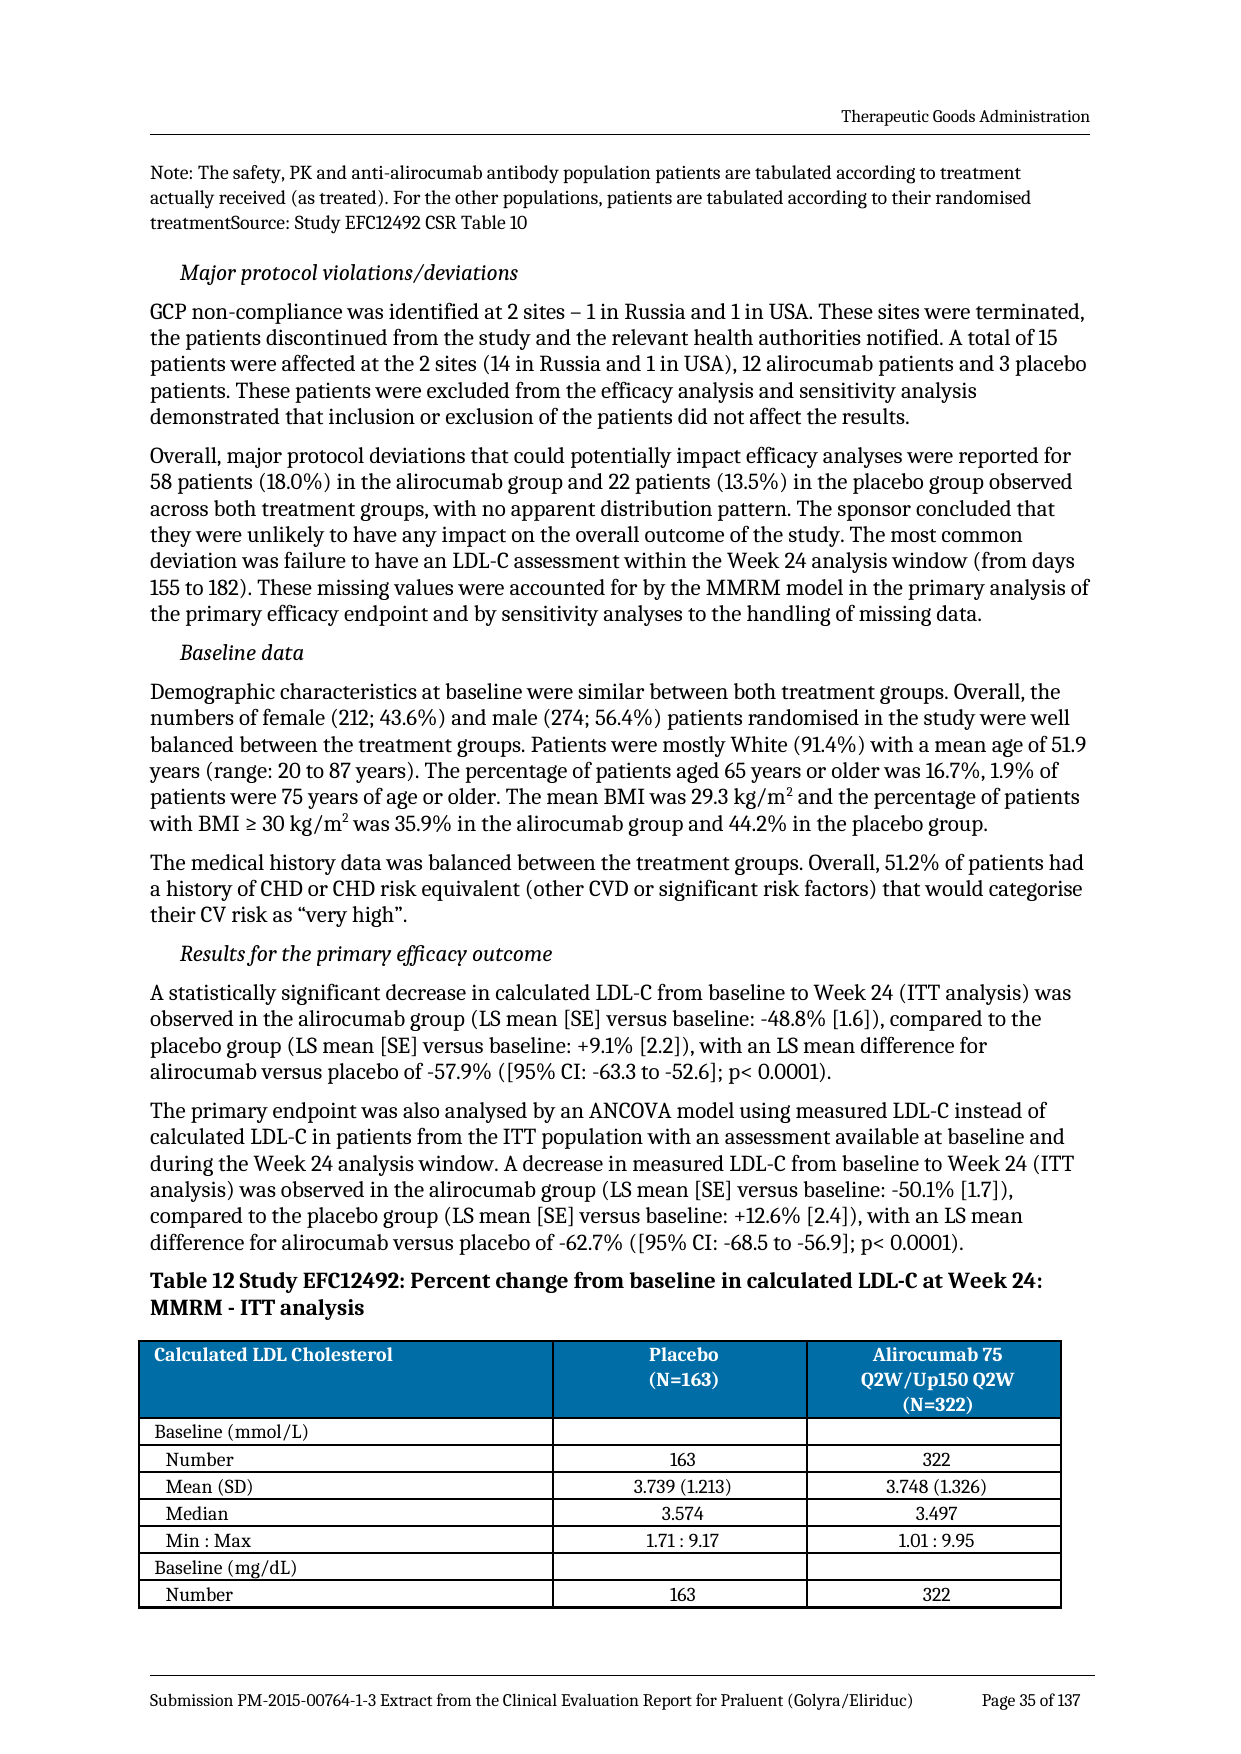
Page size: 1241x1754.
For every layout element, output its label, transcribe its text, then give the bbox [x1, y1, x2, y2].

text The primary endpoint was also analysed by an ANCOVA model using measured LDL-C instead of calculated LDL-C in patients from the ITT population with an assessment available at baseline and during the Week 24 analysis window. A decrease in measured LDL-C from baseline to Week 24 (ITT analysis) was observed in the alirocumab group (LS mean [SE] versus baseline: -50.1% [1.7]), compared to the placebo group (LS mean [SE] versus baseline: +12.6% [2.4]), with an LS mean difference for alirocumab versus placebo of -62.7% ([95% CI: -68.5 to -56.9]; p< 0.0001). [150, 1098, 1090, 1256]
table_cell [808, 1554, 1060, 1579]
table_cell 322 [808, 1446, 1060, 1471]
table_cell Baseline (mg/dL) [140, 1554, 552, 1579]
table_cell 322 [808, 1581, 1060, 1606]
subtitle Results for the primary efficacy outcome [179, 941, 1090, 967]
table_cell [808, 1419, 1060, 1444]
table_cell 3.574 [554, 1500, 806, 1525]
table_cell [554, 1554, 806, 1579]
table_cell 163 [554, 1446, 806, 1471]
table_cell 3.497 [808, 1500, 1060, 1525]
table_cell Mean (SD) [140, 1473, 552, 1498]
table_cell Min : Max [140, 1527, 552, 1552]
table_cell 3.739 (1.213) [554, 1473, 806, 1498]
table_cell Baseline (mmol/L) [140, 1419, 552, 1444]
table_cell 3.748 (1.326) [808, 1473, 1060, 1498]
subtitle Major protocol violations/deviations [179, 260, 1090, 286]
subtitle Baseline data [179, 640, 1090, 666]
table_header Alirocumab 75 Q2W/Up150 Q2W (N=322) [808, 1342, 1060, 1417]
text Overall, major protocol deviations that could potentially impact efficacy analyses were reported for 58 patients (18.0%) in the alirocumab group and 22 patients (13.5%) in the placebo group observed across both treatment groups, with no apparent distribution pattern. The sponsor concluded that they were unlikely to have any impact on the overall outcome of the study. The most common deviation was failure to have an LDL-C assessment within the Week 24 analysis window (from days 155 to 182). These missing values were accounted for by the MMRM model in the primary analysis of the primary efficacy endpoint and by sensitivity analyses to the handling of missing data. [150, 443, 1090, 627]
text The medical history data was balanced between the treatment groups. Overall, 51.2% of patients had a history of CHD or CHD risk equivalent (other CVD or significant risk factors) that would categorise their CV risk as “very high”. [150, 849, 1090, 928]
table_cell Number [140, 1581, 552, 1606]
table_cell 1.71 : 9.17 [554, 1527, 806, 1552]
text A statistically significant decrease in calculated LDL-C from baseline to Week 24 (ITT analysis) was observed in the alirocumab group (LS mean [SE] versus baseline: -48.8% [1.6]), compared to the placebo group (LS mean [SE] versus baseline: +9.1% [2.2]), with an LS mean difference for alirocumab versus placebo of -57.9% ([95% CI: -63.3 to -52.6]; p< 0.0001). [150, 980, 1090, 1085]
text Demographic characteristics at baseline were similar between both treatment groups. Overall, the numbers of female (212; 43.6%) and male (274; 56.4%) patients randomised in the study were well balanced between the treatment groups. Patients were mostly White (91.4%) with a mean age of 51.9 years (range: 20 to 87 years). The percentage of patients aged 65 years or older was 16.7%, 1.9% of patients were 75 years of age or older. The mean BMI was 29.3 kg/m2 and the percentage of patients with BMI ≥ 30 kg/m2 was 35.9% in the alirocumab group and 44.2% in the placebo group. [150, 679, 1090, 837]
table_header Placebo (N=163) [554, 1342, 806, 1417]
table_cell 1.01 : 9.95 [808, 1527, 1060, 1552]
table_cell Number [140, 1446, 552, 1471]
table_cell Median [140, 1500, 552, 1525]
title Table 12 Study EFC12492: Percent change from baseline in calculated LDL-C at Week 24: MMRM - ITT analysis [150, 1268, 1090, 1321]
table_header Calculated LDL Cholesterol [140, 1342, 552, 1417]
table_cell 163 [554, 1581, 806, 1606]
text Note: The safety, PK and anti-alirocumab antibody population patients are tabulated according to treatment actually received (as treated). For the other populations, patients are tabulated according to their randomised treatmentSource: Study EFC12492 CSR Table 10 [150, 160, 1090, 235]
text GCP non-compliance was identified at 2 sites – 1 in Russia and 1 in USA. These sites were terminated, the patients discontinued from the study and the relevant health authorities notified. A total of 15 patients were affected at the 2 sites (14 in Russia and 1 in USA), 12 alirocumab patients and 3 placebo patients. These patients were excluded from the efficacy analysis and sensitivity analysis demonstrated that inclusion or exclusion of the patients did not affect the results. [150, 298, 1090, 430]
table_cell [554, 1419, 806, 1444]
